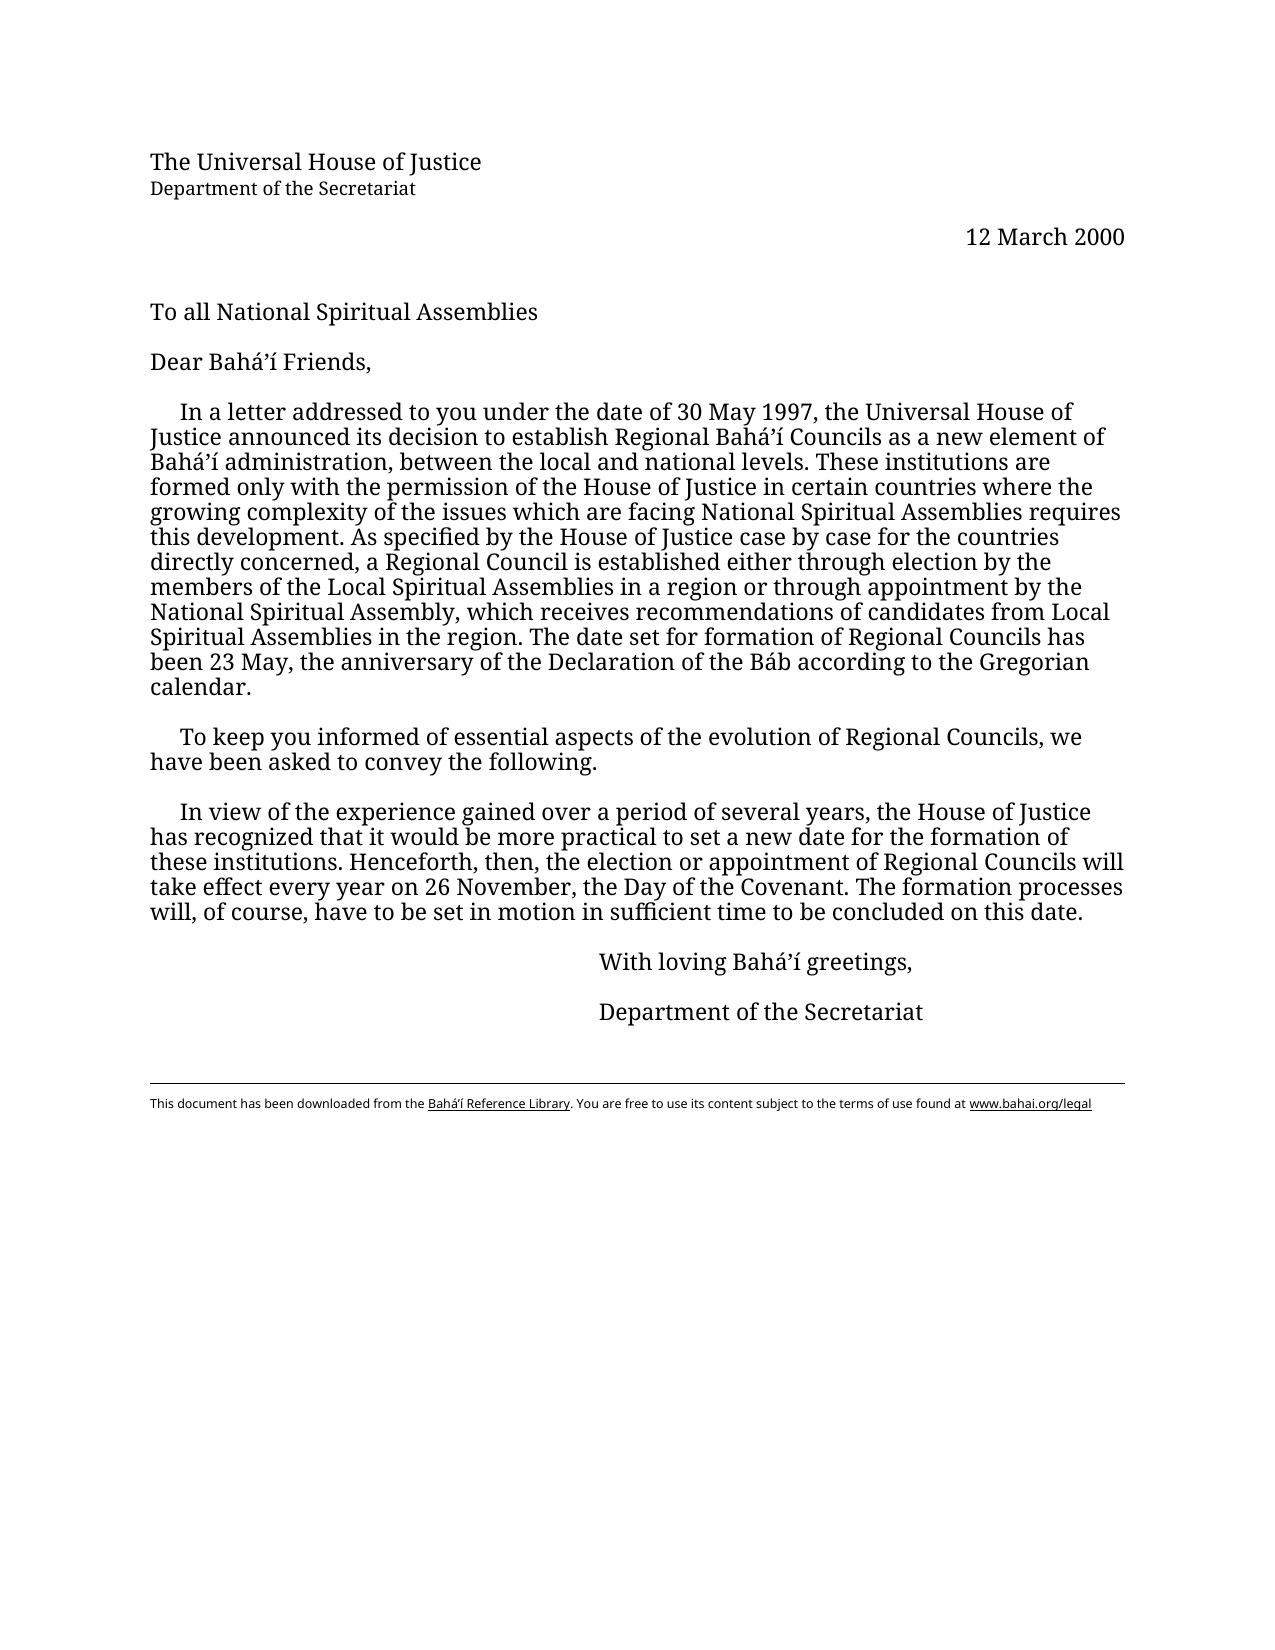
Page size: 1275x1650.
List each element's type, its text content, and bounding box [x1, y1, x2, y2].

text With loving Bahá’í greetings, [598, 950, 1125, 975]
text In a letter addressed to you under the date of 30 May 1997, the Universal House of Justice announced its decision to establish Regional Bahá’í Councils as a new element of Bahá’í administration, between the local and national levels. These institutions are formed only with the permission of the House of Justice in certain countries where the growing complexity of the issues which are facing National Spiritual Assemblies requires this development. As specified by the House of Justice case by case for the countries directly concerned, a Regional Council is established either through election by the members of the Local Spiritual Assemblies in a region or through appointment by the National Spiritual Assembly, which receives recommendations of candidates from Local Spiritual Assemblies in the region. The date set for formation of Regional Councils has been 23 May, the anniversary of the Declaration of the Báb according to the Gregorian calendar. [150, 400, 1125, 700]
text This document has been downloaded from the Bahá’í Reference Library. You are free to use its content subject to the terms of use found at www.bahai.org/legal [150, 1089, 1125, 1114]
text In view of the experience gained over a period of several years, the House of Justice has recognized that it would be more practical to set a new date for the formation of these institutions. Henceforth, then, the election or appointment of Regional Councils will take effect every year on 26 November, the Day of the Covenant. The formation processes will, of course, have to be set in motion in sufficient time to be concluded on this date. [150, 800, 1125, 925]
text Dear Bahá’í Friends, [150, 350, 1125, 375]
text 12 March 2000 [150, 225, 1125, 250]
text To all National Spiritual Assemblies [150, 300, 1125, 325]
text To keep you informed of essential aspects of the evolution of Regional Councils, we have been asked to convey the following. [150, 725, 1125, 775]
text Department of the Secretariat [598, 1000, 1125, 1025]
